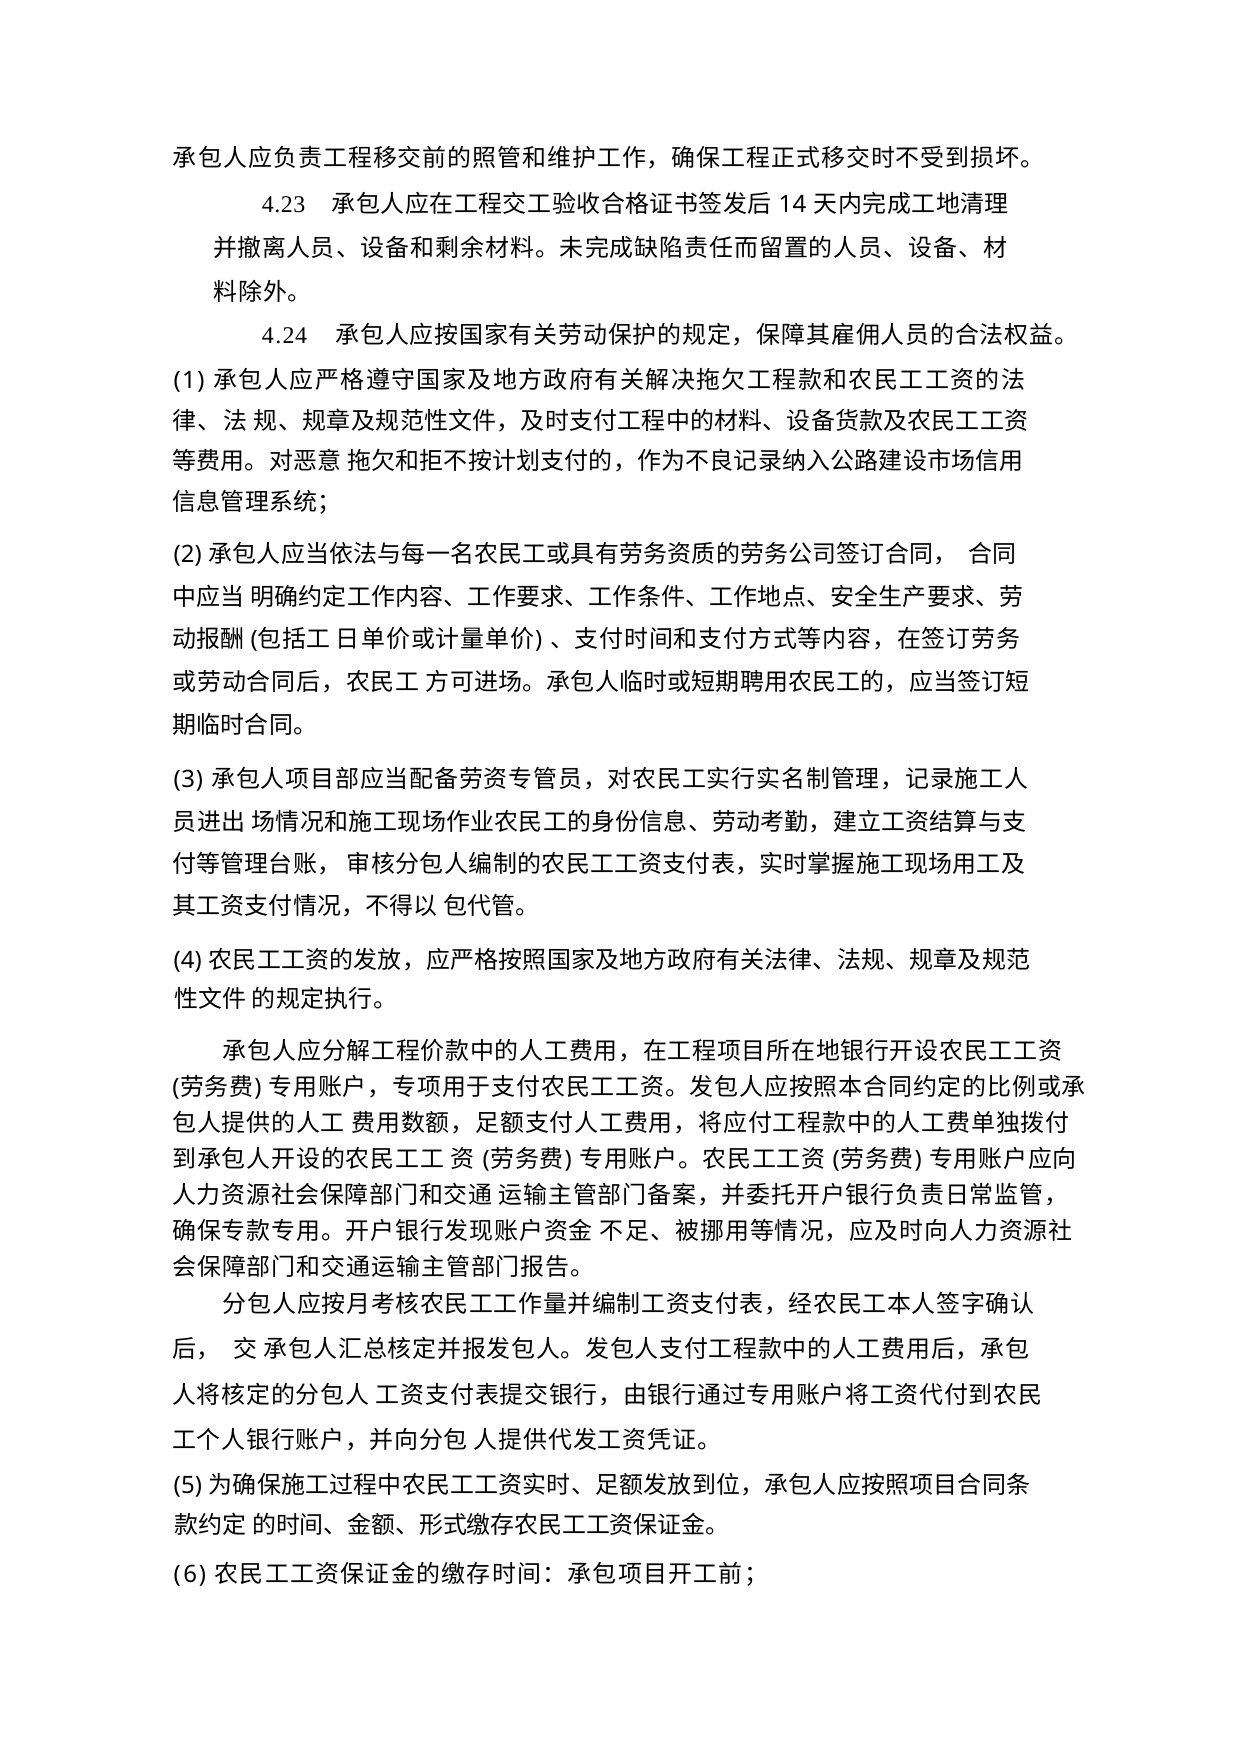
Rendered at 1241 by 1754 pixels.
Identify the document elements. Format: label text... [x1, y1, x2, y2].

text 承包人应负责工程移交前的照管和维护工作，确保工程正式移交时不受到损坏。 [172, 140, 1089, 173]
text (2) 承包人应当依法与每一名农民工或具有劳务资质的劳务公司签订合同， 合同中应当 明确约定工作内容、工作要求、工作条件、工作地点、安全生产要求、劳动报酬 (包括工 日单价或计量单价) 、支付时间和支付方式等内容，在签订劳务或劳动合同后，农民工 方可进场。承包人临时或短期聘用农民工的，应当签订短期临时合同。 [172, 534, 1031, 740]
text (5) 为确保施工过程中农民工工资实时、足额发放到位，承包人应按照项目合同条款约定 的时间、金额、形式缴存农民工工资保证金。 [173, 1466, 1031, 1540]
text (6) 农民工工资保证金的缴存时间：承包项目开工前； [173, 1556, 1089, 1589]
text (4) 农民工工资的发放，应严格按照国家及地方政府有关法律、法规、规章及规范性文件 的规定执行。 [173, 940, 1030, 1015]
text 4.23 承包人应在工程交工验收合格证书签发后 14 天内完成工地清理并撤离人员、设备和剩余材料。未完成缺陷责任而留置的人员、设备、材料除外。 [213, 184, 1030, 308]
text 4.24 承包人应按国家有关劳动保护的规定，保障其雇佣人员的合法权益。 [262, 317, 1089, 350]
text 分包人应按月考核农民工工作量并编制工资支付表，经农民工本人签字确认后， 交 承包人汇总核定并报发包人。发包人支付工程款中的人工费用后，承包人将核定的分包人 工资支付表提交银行，由银行通过专用账户将工资代付到农民工个人银行账户，并向分包 人提供代发工资凭证。 [172, 1284, 1051, 1455]
text (3) 承包人项目部应当配备劳资专管员，对农民工实行实名制管理，记录施工人员进出 场情况和施工现场作业农民工的身份信息、劳动考勤，建立工资结算与支付等管理台账， 审核分包人编制的农民工工资支付表，实时掌握施工现场用工及其工资支付情况，不得以 包代管。 [172, 760, 1031, 921]
text (1) 承包人应严格遵守国家及地方政府有关解决拖欠工程款和农民工工资的法律、法 规、规章及规范性文件，及时支付工程中的材料、设备货款及农民工工资等费用。对恶意 拖欠和拒不按计划支付的，作为不良记录纳入公路建设市场信用信息管理系统； [172, 361, 1031, 517]
text 承包人应分解工程价款中的人工费用，在工程项目所在地银行开设农民工工资(劳务费) 专用账户，专项用于支付农民工工资。发包人应按照本合同约定的比例或承包人提供的人工 费用数额，足额支付人工费用，将应付工程款中的人工费单独拨付到承包人开设的农民工工 资 (劳务费) 专用账户。农民工工资 (劳务费) 专用账户应向人力资源社会保障部门和交通 运输主管部门备案，并委托开户银行负责日常监管，确保专款专用。开户银行发现账户资金 不足、被挪用等情况，应及时向人力资源社会保障部门和交通运输主管部门报告。 [172, 1031, 1089, 1283]
